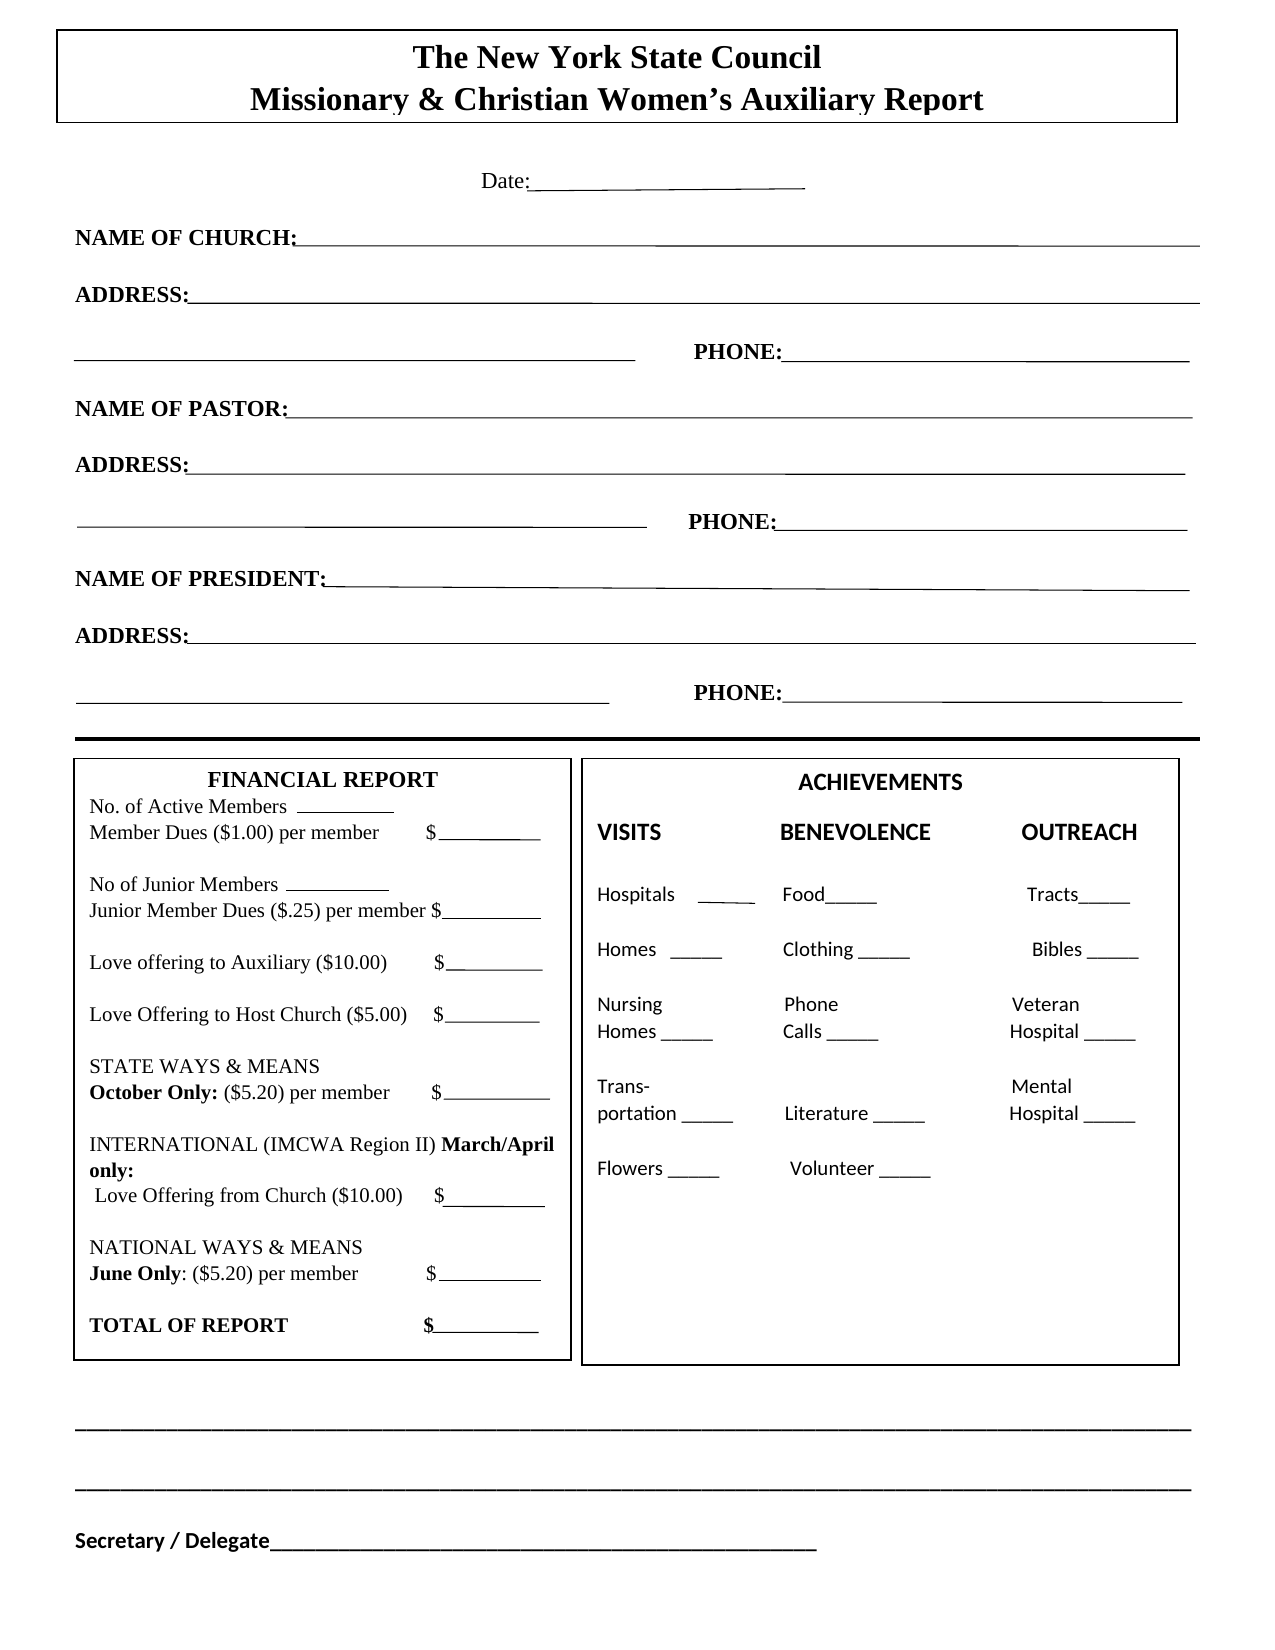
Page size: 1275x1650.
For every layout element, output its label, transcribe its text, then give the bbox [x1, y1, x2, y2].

text NAME OF CHURCH: [75, 224, 1200, 250]
text __________________________________________________________________________________________________ [75, 1466, 1200, 1494]
text NAME OF PASTOR: [75, 394, 1200, 421]
text PHONE: [75, 679, 1200, 705]
text ADDRESS: [75, 622, 1200, 648]
text Date: [75, 167, 1200, 193]
text __________________________________________________________________________________________________ [75, 1406, 1200, 1434]
text Secretary / Delegate________________________________________________ [75, 1527, 1200, 1555]
text PHONE: [75, 338, 1200, 364]
text ADDRESS: [75, 281, 1200, 307]
text ADDRESS: [75, 451, 1200, 478]
text PHONE: [75, 508, 1200, 535]
text NAME OF PRESIDENT: [75, 565, 1200, 592]
